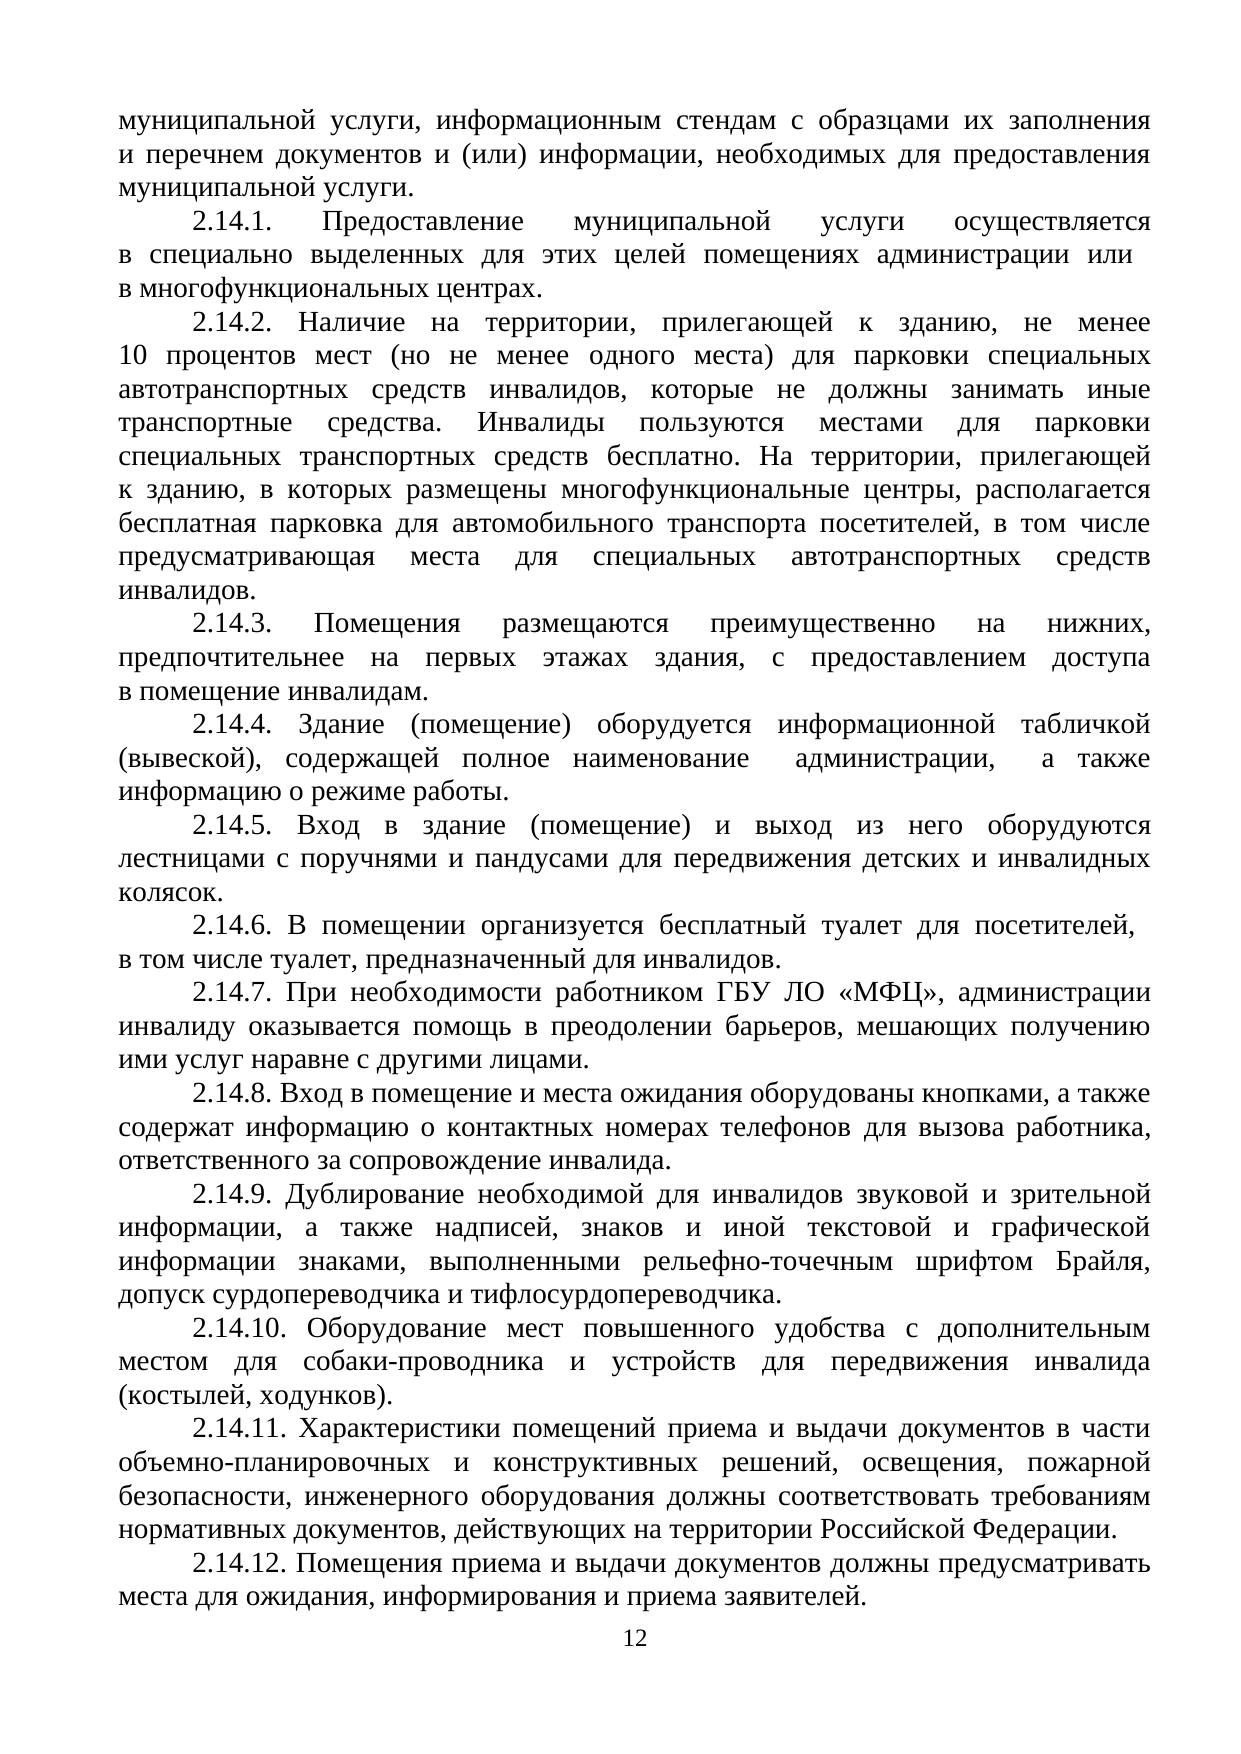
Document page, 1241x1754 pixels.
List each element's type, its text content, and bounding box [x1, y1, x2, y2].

text 2.14.5. Вход в здание (помещение) и выход из него оборудуются лестницами с поручнями и пандусами для передвижения детских и инвалидных колясок. [118, 807, 1152, 907]
text 2.14.2. Наличие на территории, прилегающей к зданию, не менее 10 процентов мест (но не менее одного места) для парковки специальных автотранспортных средств инвалидов, которые не должны занимать иные транспортные средства. Инвалиды пользуются местами для парковки специальных транспортных средств бесплатно. На территории, прилегающей к зданию, в которых размещены многофункциональные центры, располагается бесплатная парковка для автомобильного транспорта посетителей, в том числе предусматривающая места для специальных автотранспортных средств инвалидов. [118, 304, 1152, 606]
text 2.14.3. Помещения размещаются преимущественно на нижних, предпочтительнее на первых этажах здания, с предоставлением доступа в помещение инвалидам. [118, 606, 1152, 706]
text 2.14.7. При необходимости работником ГБУ ЛО «МФЦ», администрации инвалиду оказывается помощь в преодолении барьеров, мешающих получению ими услуг наравне с другими лицами. [118, 974, 1152, 1075]
text 2.14.4. Здание (помещение) оборудуется информационной табличкой (вывеской), содержащей полное наименование администрации, а также информацию о режиме работы. [118, 706, 1152, 807]
text 2.14.10. Оборудование мест повышенного удобства с дополнительным местом для собаки-проводника и устройств для передвижения инвалида (костылей, ходунков). [118, 1310, 1152, 1411]
text 2.14.8. Вход в помещение и места ожидания оборудованы кнопками, а также содержат информацию о контактных номерах телефонов для вызова работника, ответственного за сопровождение инвалида. [118, 1075, 1152, 1176]
text 2.14.12. Помещения приема и выдачи документов должны предусматривать места для ожидания, информирования и приема заявителей. [118, 1545, 1152, 1612]
text 2.14.6. В помещении организуется бесплатный туалет для посетителей, в том числе туалет, предназначенный для инвалидов. [118, 907, 1152, 974]
text 2.14.9. Дублирование необходимой для инвалидов звуковой и зрительной информации, а также надписей, знаков и иной текстовой и графической информации знаками, выполненными рельефно-точечным шрифтом Брайля, допуск сурдопереводчика и тифлосурдопереводчика. [118, 1176, 1152, 1310]
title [118, 102, 1152, 203]
text 2.14.1. Предоставление муниципальной услуги осуществляется в специально выделенных для этих целей помещениях администрации или в многофункциональных центрах. [118, 203, 1152, 304]
text 2.14.11. Характеристики помещений приема и выдачи документов в части объемно-планировочных и конструктивных решений, освещения, пожарной безопасности, инженерного оборудования должны соответствовать требованиям нормативных документов, действующих на территории Российской Федерации. [118, 1411, 1152, 1545]
